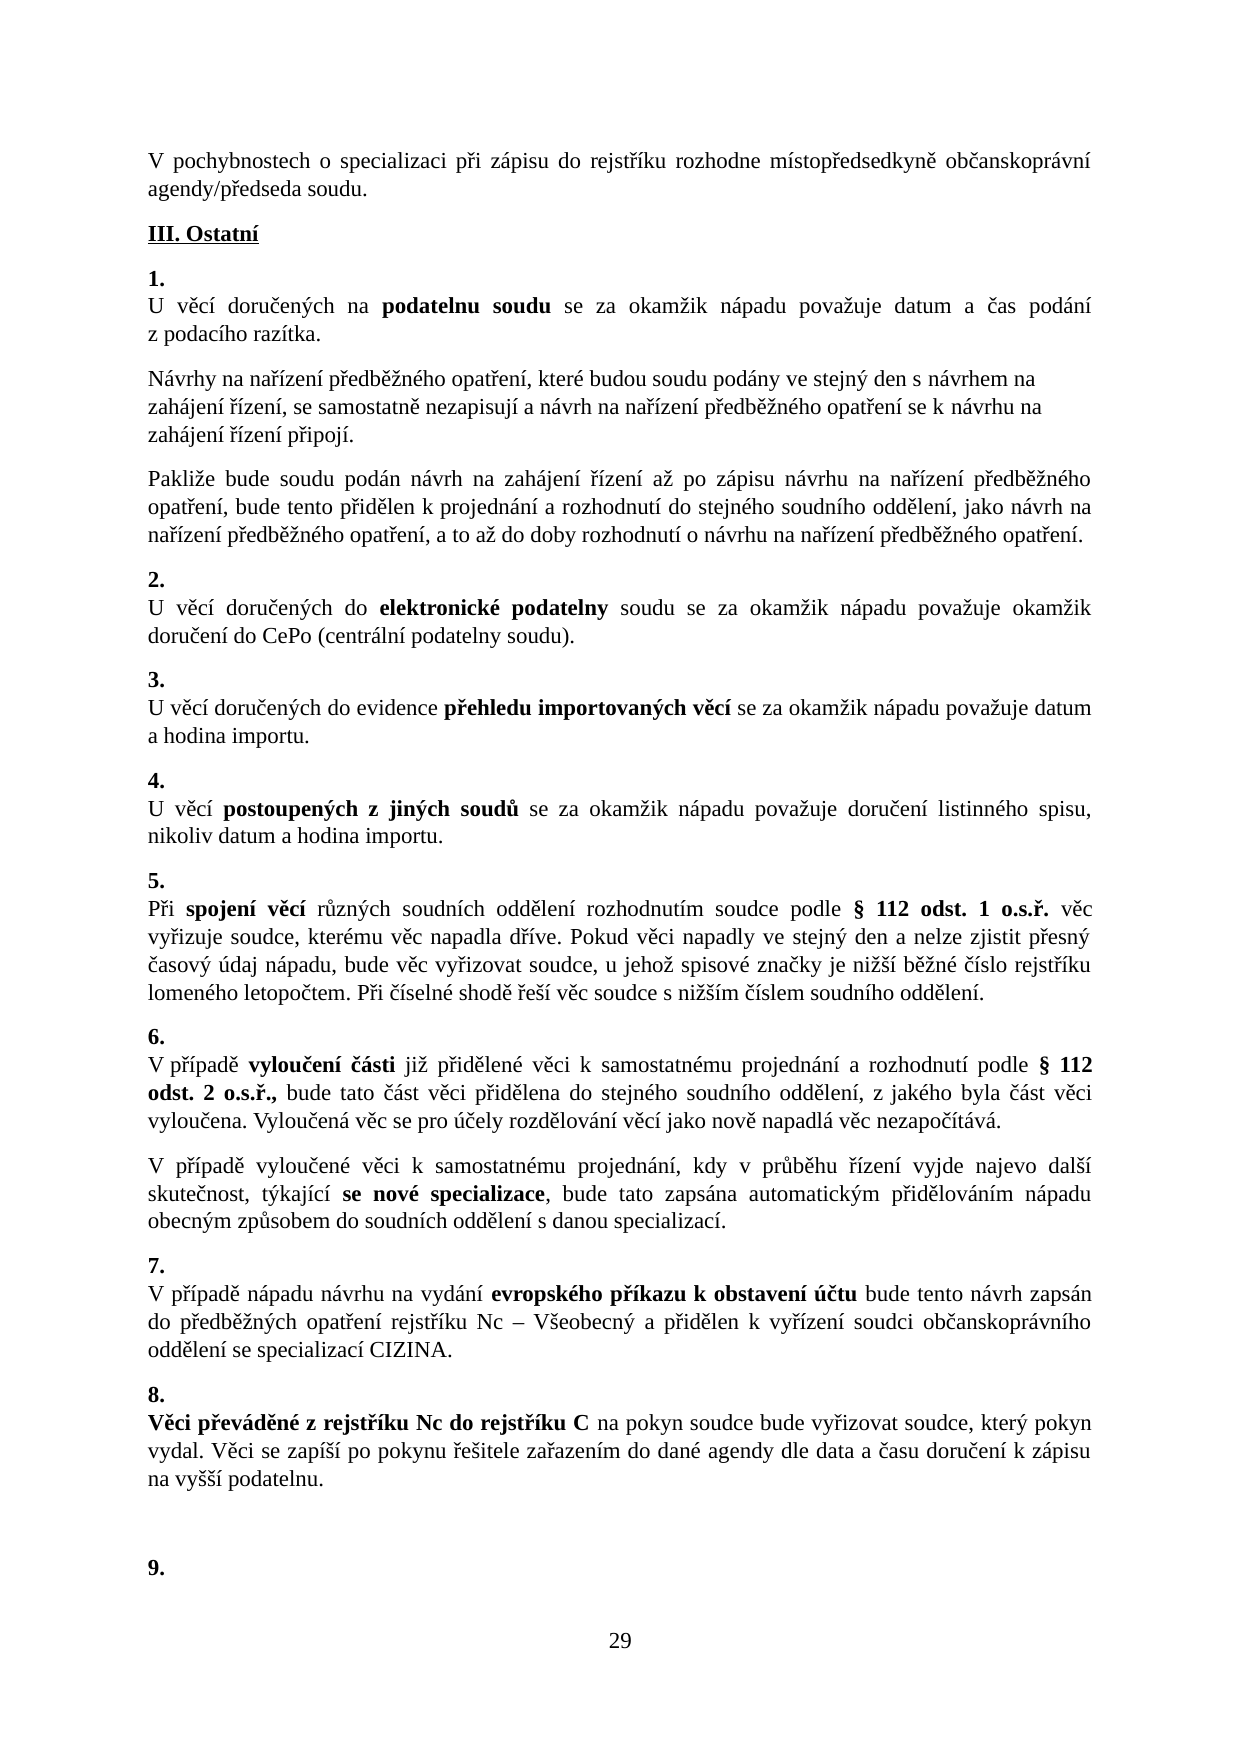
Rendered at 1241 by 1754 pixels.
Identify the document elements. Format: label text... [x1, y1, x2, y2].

text V případě vyloučené věci k samostatnému projednání, kdy v průběhu řízení vyjde najevo další skutečnost, týkající se nové specializace, bude tato zapsána automatickým přidělováním nápadu obecným způsobem do soudních oddělení s danou specializací. [148, 1152, 1093, 1234]
text V případě nápadu návrhu na vydání evropského příkazu k obstavení účtu bude tento návrh zapsán do předběžných opatření rejstříku Nc – Všeobecný a přidělen k vyřízení soudci občanskoprávního oddělení se specializací CIZINA. [148, 1280, 1093, 1363]
text Věci převáděné z rejstříku Nc do rejstříku C na pokyn soudce bude vyřizovat soudce, který pokyn vydal. Věci se zapíší po pokynu řešitele zařazením do dané agendy dle data a času doručení k zápisu na vyšší podatelnu. [148, 1409, 1093, 1491]
text U věcí doručených na podatelnu soudu se za okamžik nápadu považuje datum a čas podání z podacího razítka. [148, 293, 1093, 347]
text 7. [148, 1252, 1093, 1278]
text 6. [148, 1023, 1093, 1050]
text Pakliže bude soudu podán návrh na zahájení řízení až po zápisu návrhu na nařízení předběžného opatření, bude tento přidělen k projednání a rozhodnutí do stejného soudního oddělení, jako návrh na nařízení předběžného opatření, a to až do doby rozhodnutí o návrhu na nařízení předběžného opatření. [148, 466, 1093, 548]
text 8. [148, 1381, 1093, 1407]
text 4. [148, 767, 1093, 793]
text III. Ostatní [148, 220, 1093, 246]
text 2. [148, 566, 1093, 592]
text U věcí doručených do elektronické podatelny soudu se za okamžik nápadu považuje okamžik doručení do CePo (centrální podatelny soudu). [148, 594, 1093, 648]
text Při spojení věcí různých soudních oddělení rozhodnutím soudce podle § 112 odst. 1 o.s.ř. věc vyřizuje soudce, kterému věc napadla dříve. Pokud věci napadly ve stejný den a nelze zjistit přesný časový údaj nápadu, bude věc vyřizovat soudce, u jehož spisové značky je nižší běžné číslo rejstříku lomeného letopočtem. Při číselné shodě řeší věc soudce s nižším číslem soudního oddělení. [148, 895, 1093, 1005]
text V pochybnostech o specializaci při zápisu do rejstříku rozhodne místopředsedkyně občanskoprávní agendy/předseda soudu. [148, 148, 1093, 202]
text 9. [148, 1554, 1093, 1580]
text U věcí doručených do evidence přehledu importovaných věcí se za okamžik nápadu považuje datum a hodina importu. [148, 694, 1093, 748]
text U věcí postoupených z jiných soudů se za okamžik nápadu považuje doručení listinného spisu, nikoliv datum a hodina importu. [148, 795, 1093, 849]
text Návrhy na nařízení předběžného opatření, které budou soudu podány ve stejný den s návrhem na zahájení řízení, se samostatně nezapisují a návrh na nařízení předběžného opatření se k návrhu na zahájení řízení připojí. [148, 365, 1093, 447]
text 3. [148, 666, 1093, 693]
text V případě vyloučení části již přidělené věci k samostatnému projednání a rozhodnutí podle § 112 odst. 2 o.s.ř., bude tato část věci přidělena do stejného soudního oddělení, z jakého byla část věci vyloučena. Vyloučená věc se pro účely rozdělování věcí jako nově napadlá věc nezapočítává. [148, 1051, 1093, 1133]
text 5. [148, 867, 1093, 893]
text 1. [148, 265, 1093, 291]
